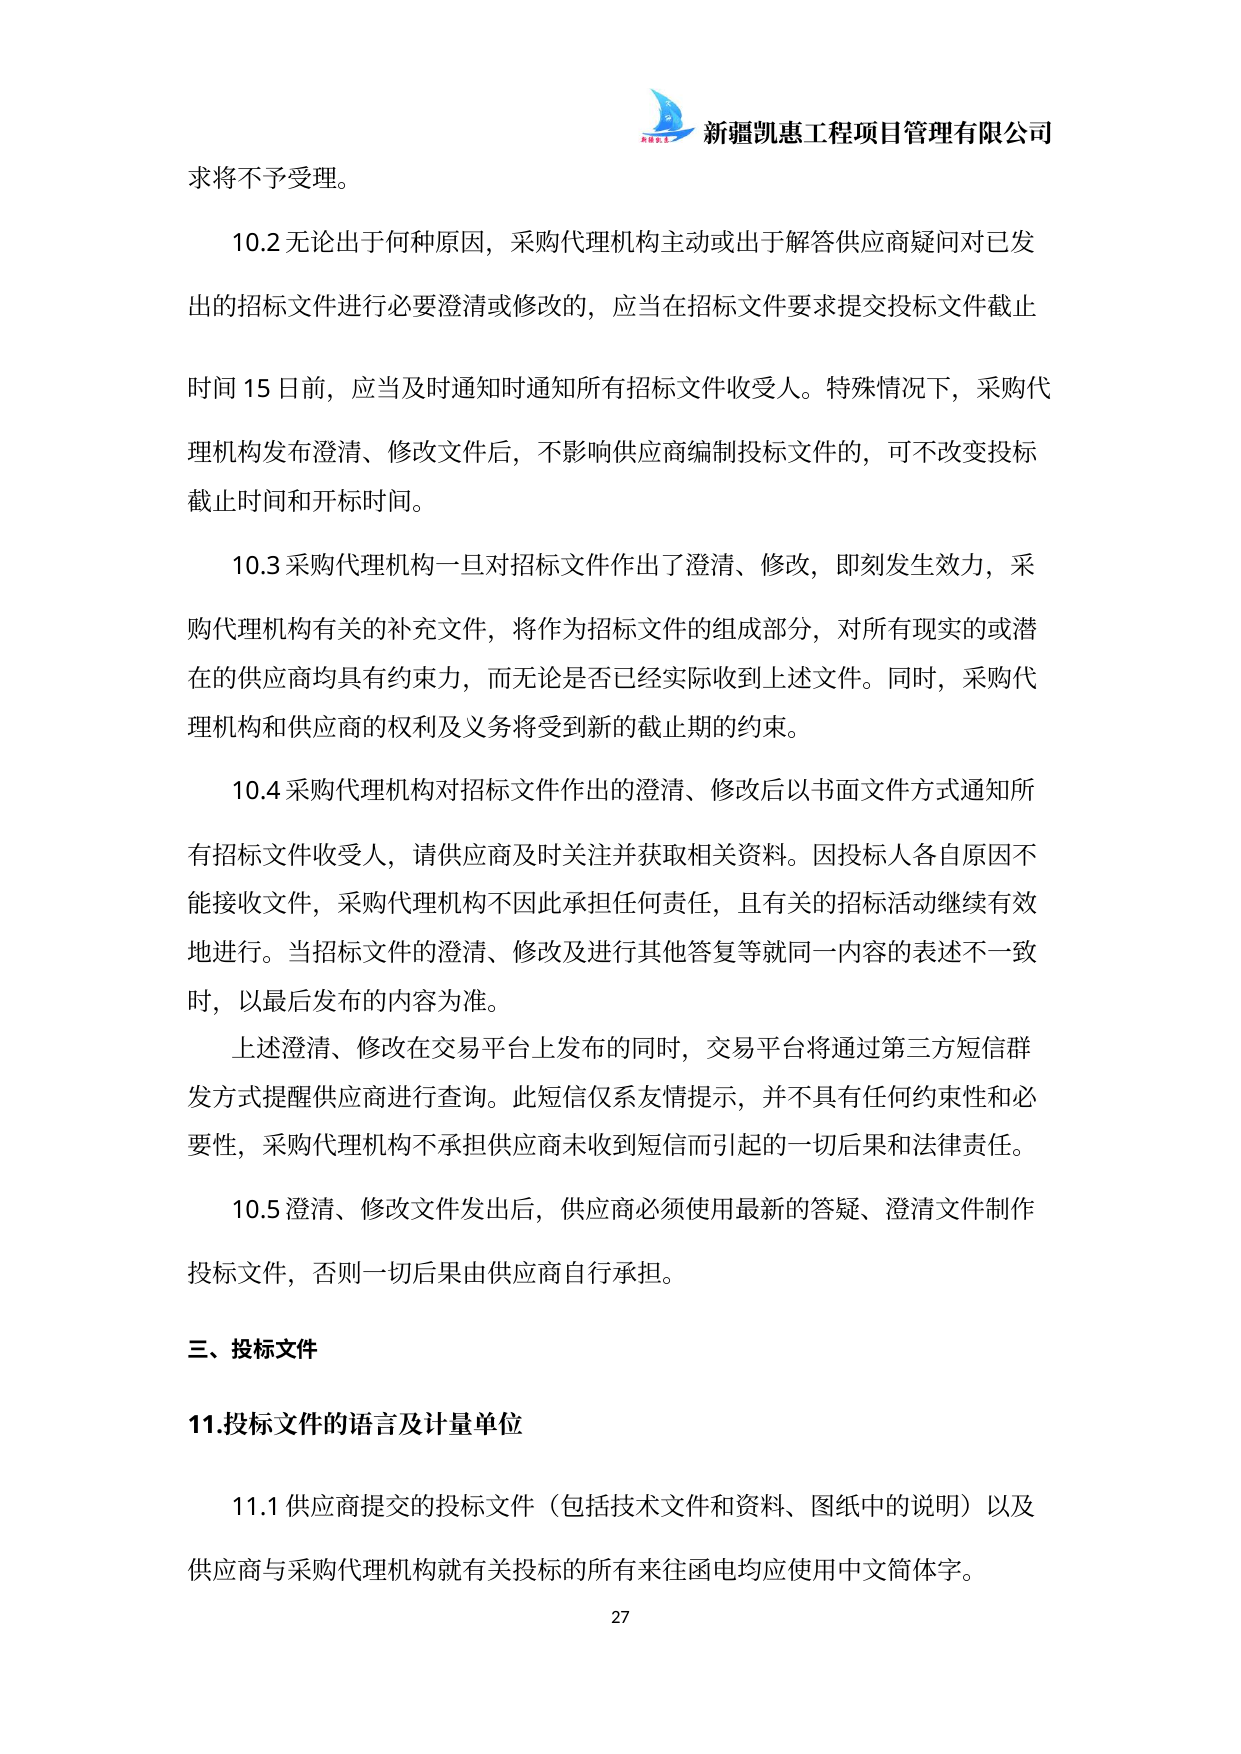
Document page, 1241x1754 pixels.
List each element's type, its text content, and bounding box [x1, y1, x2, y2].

picture [630, 88, 704, 143]
text 供应商在规定的时间内未对招标文件提出疑问或要求澄清的，采购代理机构将视其为同意，对在“答疑接受时间”后就招标文件内容提出的疑问及澄清要求将不予受理。 [187, 162, 1053, 194]
text 11.投标文件的语言及计量单位 [187, 1391, 1053, 1456]
text 11.1供应商提交的投标文件（包括技术文件和资料、图纸中的说明）以及供应商与采购代理机构就有关投标的所有来往函电均应使用中文简体字。 [187, 1473, 1053, 1587]
text 上述澄清、修改在交易平台上发布的同时，交易平台将通过第三方短信群发方式提醒供应商进行查询。此短信仅系友情提示，并不具有任何约束性和必要性，采购代理机构不承担供应商未收到短信而引起的一切后果和法律责任。 [187, 1032, 1053, 1162]
text 10.4采购代理机构对招标文件作出的澄清、修改后以书面文件方式通知所有招标文件收受人，请供应商及时关注并获取相关资料。因投标人各自原因不能接收文件，采购代理机构不因此承担任何责任，且有关的招标活动继续有效地进行。当招标文件的澄清、修改及进行其他答复等就同一内容的表述不一致时，以最后发布的内容为准。 [187, 758, 1053, 1018]
text 10.3采购代理机构一旦对招标文件作出了澄清、修改，即刻发生效力，采购代理机构有关的补充文件，将作为招标文件的组成部分，对所有现实的或潜在的供应商均具有约束力，而无论是否已经实际收到上述文件。同时，采购代理机构和供应商的权利及义务将受到新的截止期的约束。 [187, 532, 1053, 743]
text 10.2无论出于何种原因，采购代理机构主动或出于解答供应商疑问对已发出的招标文件进行必要澄清或修改的，应当在招标文件要求提交投标文件截止时间15日前，应当及时通知时通知所有招标文件收受人。特殊情况下，采购代理机构发布澄清、修改文件后，不影响供应商编制投标文件的，可不改变投标截止时间和开标时间。 [187, 209, 1053, 518]
text 10.5澄清、修改文件发出后，供应商必须使用最新的答疑、澄清文件制作投标文件，否则一切后果由供应商自行承担。 [187, 1176, 1053, 1290]
subtitle 三、投标文件 [187, 1332, 1053, 1364]
